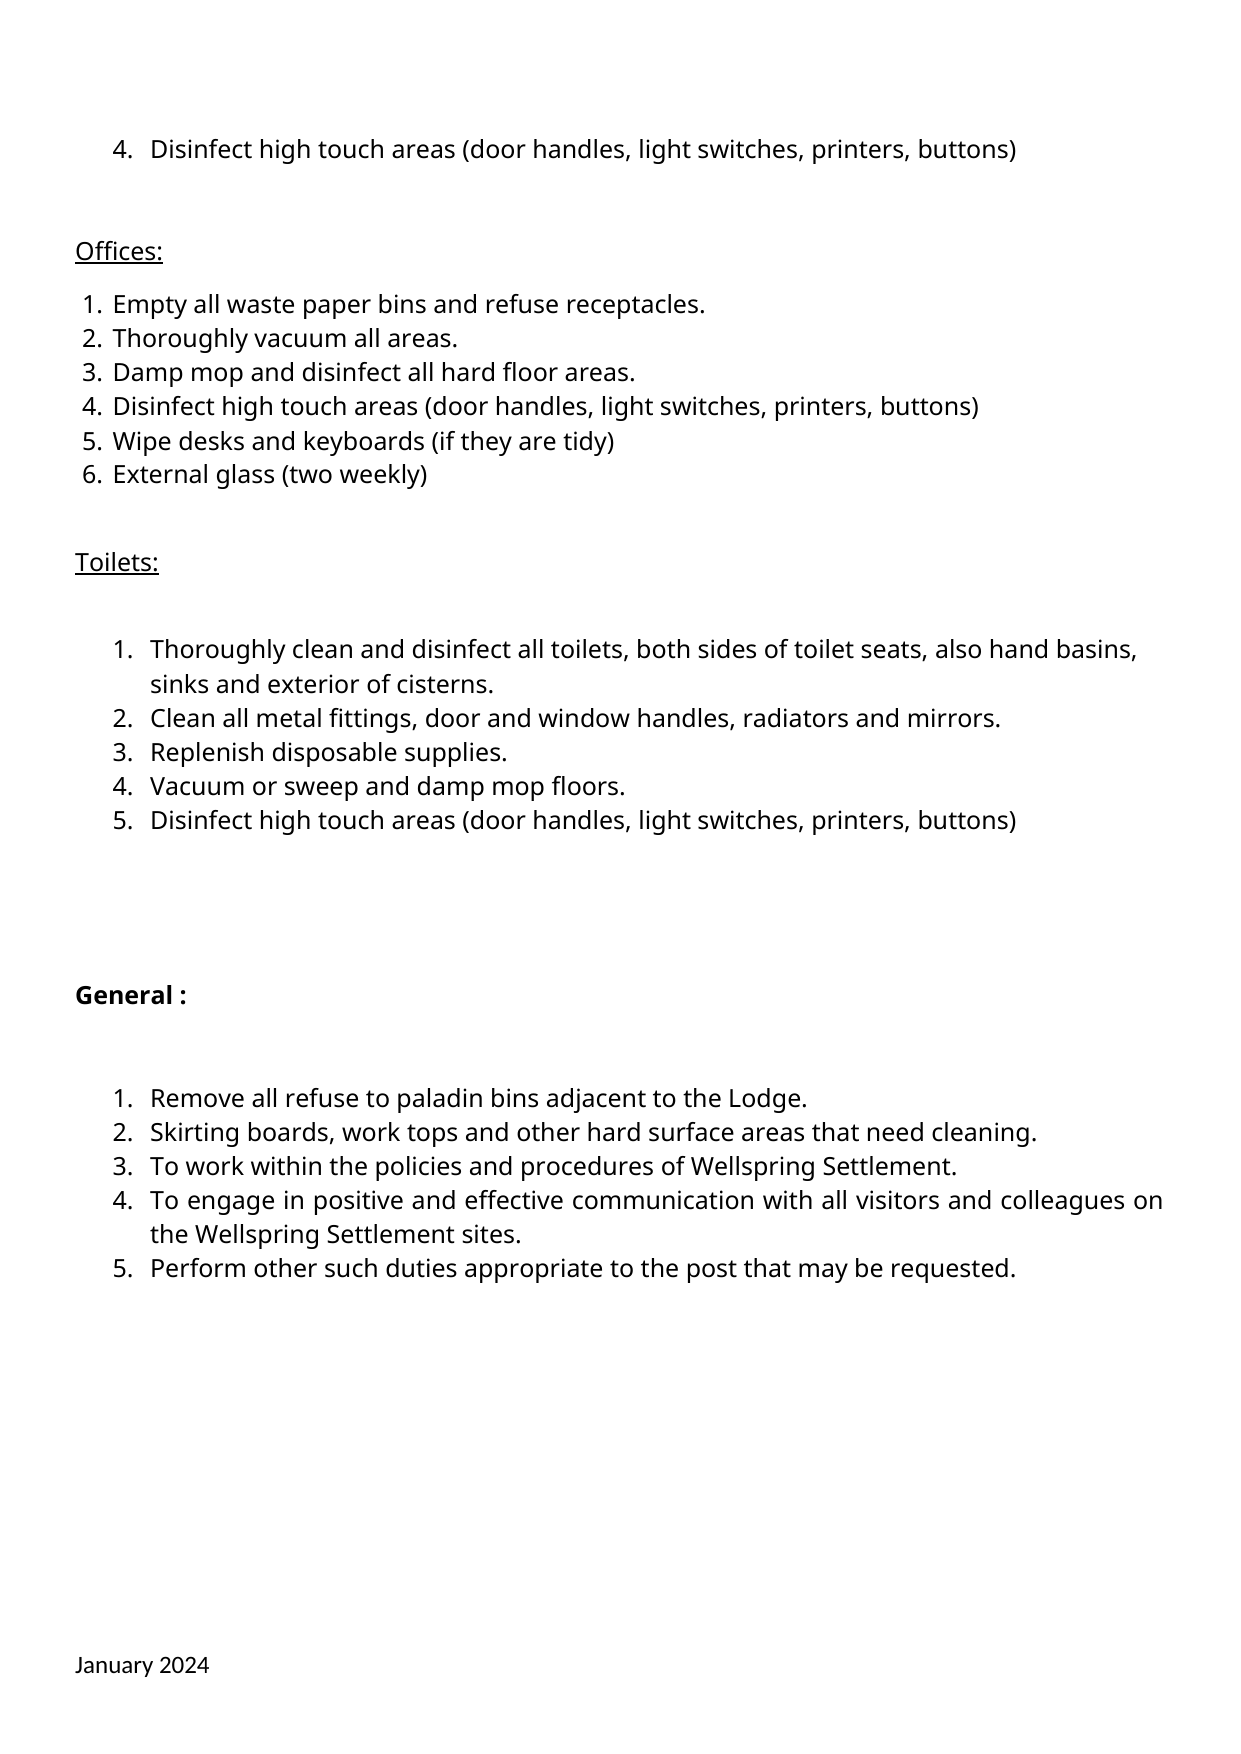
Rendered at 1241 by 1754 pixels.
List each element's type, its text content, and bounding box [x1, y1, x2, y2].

list Thoroughly clean and disinfect all toilets, both sides of toilet seats, also hand basins, sinks and exterior of cisterns. [112, 632, 1165, 700]
list Disinfect high touch areas (door handles, light switches, printers, buttons) [112, 131, 1165, 165]
list Disinfect high touch areas (door handles, light switches, printers, buttons) [75, 389, 1165, 423]
list Thoroughly vacuum all areas. [75, 321, 1165, 355]
list Disinfect high touch areas (door handles, light switches, printers, buttons) [112, 802, 1165, 837]
list Vacuum or sweep and damp mop floors. [112, 768, 1165, 802]
list Clean all metal fittings, door and window handles, radiators and mirrors. [112, 700, 1165, 734]
list Remove all refuse to paladin bins adjacent to the Lodge. [112, 1080, 1165, 1114]
subtitle Toilets: [75, 545, 1165, 579]
text Offices: [75, 233, 1165, 267]
list Replenish disposable supplies. [112, 734, 1165, 768]
list External glass (two weekly) [75, 457, 1165, 491]
text General : [75, 977, 1165, 1012]
list Empty all waste paper bins and refuse receptacles. [75, 287, 1165, 321]
list To engage in positive and effective communication with all visitors and colleagues on the Wellspring Settlement sites. [112, 1182, 1165, 1251]
list Perform other such duties appropriate to the post that may be requested. [112, 1251, 1165, 1284]
list Damp mop and disinfect all hard floor areas. [75, 355, 1165, 389]
list To work within the policies and procedures of Wellspring Settlement. [112, 1148, 1165, 1182]
list Skirting boards, work tops and other hard surface areas that need cleaning. [112, 1114, 1165, 1148]
list Wipe desks and keyboards (if they are tidy) [75, 423, 1165, 457]
